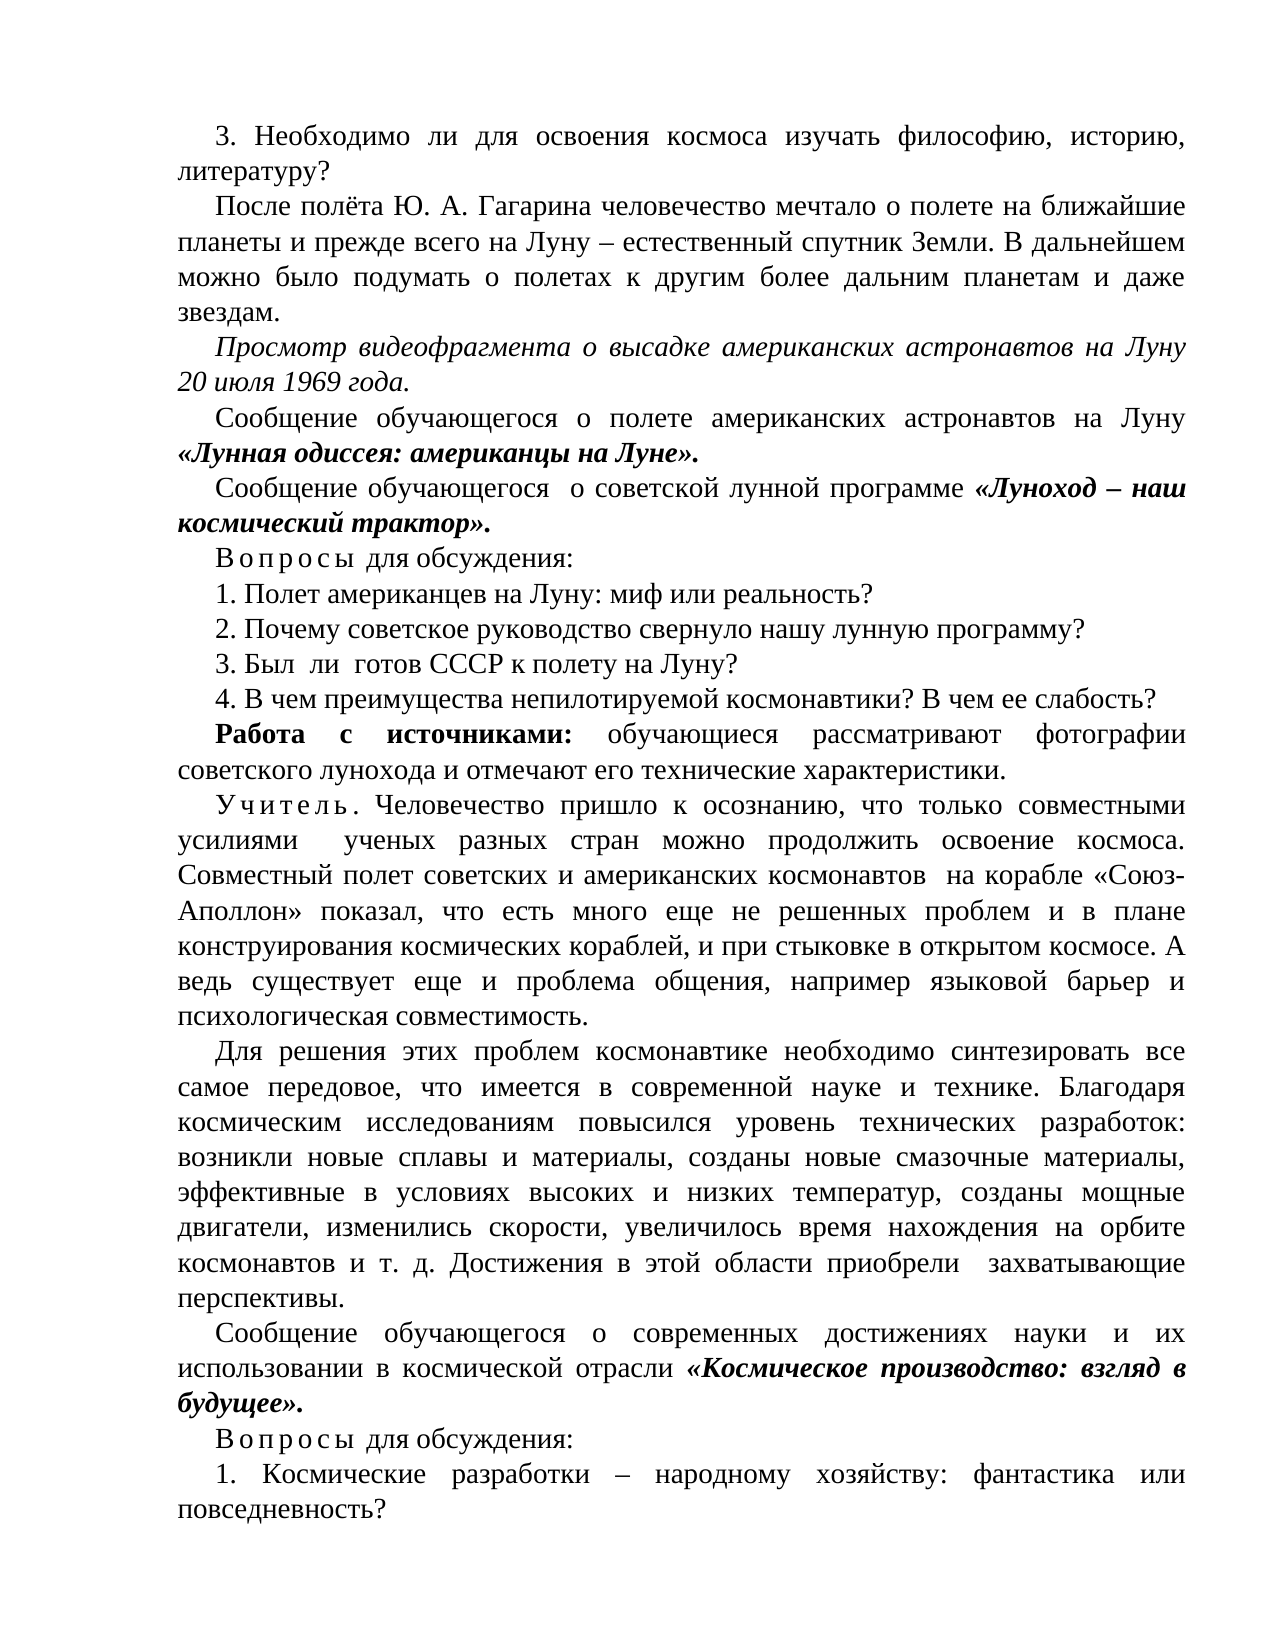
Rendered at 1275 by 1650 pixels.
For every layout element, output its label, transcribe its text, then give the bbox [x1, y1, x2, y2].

text 1. Полет американцев на Луну: миф или реальность? [177, 576, 1186, 609]
text Сообщение обучающегося о современных достижениях науки и их использовании в космической отрасли «Космическое производство: взгляд в будущее». [177, 1315, 1186, 1419]
text Сообщение обучающегося о советской лунной программе «Луноход – наш космический трактор». [177, 470, 1186, 539]
text Для решения этих проблем космонавтике необходимо синтезировать все самое передовое, что имеется в современной науке и технике. Благодаря космическим исследованиям повысился уровень технических разработок: возникли новые сплавы и материалы, созданы новые смазочные материалы, эффективные в условиях высоких и низких температур, созданы мощные двигатели, изменились скорости, увеличилось время нахождения на орбите космонавтов и т. д. Достижения в этой области приобрели захватывающие перспективы. [177, 1033, 1186, 1313]
text 3. Необходимо ли для освоения космоса изучать философию, историю, литературу? [177, 118, 1186, 187]
text Учитель. Человечество пришло к осознанию, что только совместными усилиями ученых разных стран можно продолжить освоение космоса. Совместный полет советских и американских космонавтов на корабле «Союз-Аполлон» показал, что есть много еще не решенных проблем и в плане конструирования космических кораблей, и при стыковке в открытом космосе. А ведь существует еще и проблема общения, например языковой барьер и психологическая совместимость. [177, 787, 1186, 1032]
text 3. Был ли готов СССР к полету на Луну? [177, 646, 1186, 680]
text Сообщение обучающегося о полете американских астронавтов на Луну «Лунная одиссея: американцы на Луне». [177, 400, 1186, 468]
text Работа с источниками: обучающиеся рассматривают фотографии советского лунохода и отмечают его технические характеристики. [177, 717, 1186, 785]
text 2. Почему советское руководство свернуло нашу лунную программу? [177, 611, 1186, 644]
text 1. Космические разработки – народному хозяйству: фантастика или повседневность? [177, 1456, 1186, 1525]
text Вопросы для обсуждения: [177, 541, 1186, 574]
text 4. В чем преимущества непилотируемой космонавтики? В чем ее слабость? [177, 681, 1186, 715]
text После полёта Ю. А. Гагарина человечество мечтало о полете на ближайшие планеты и прежде всего на Луну – естественный спутник Земли. В дальнейшем можно было подумать о полетах к другим более дальним планетам и даже звездам. [177, 188, 1186, 328]
text Вопросы для обсуждения: [177, 1421, 1186, 1454]
text Просмотр видеофрагмента о высадке американских астронавтов на Луну 20 июля 1969 года. [177, 329, 1186, 398]
